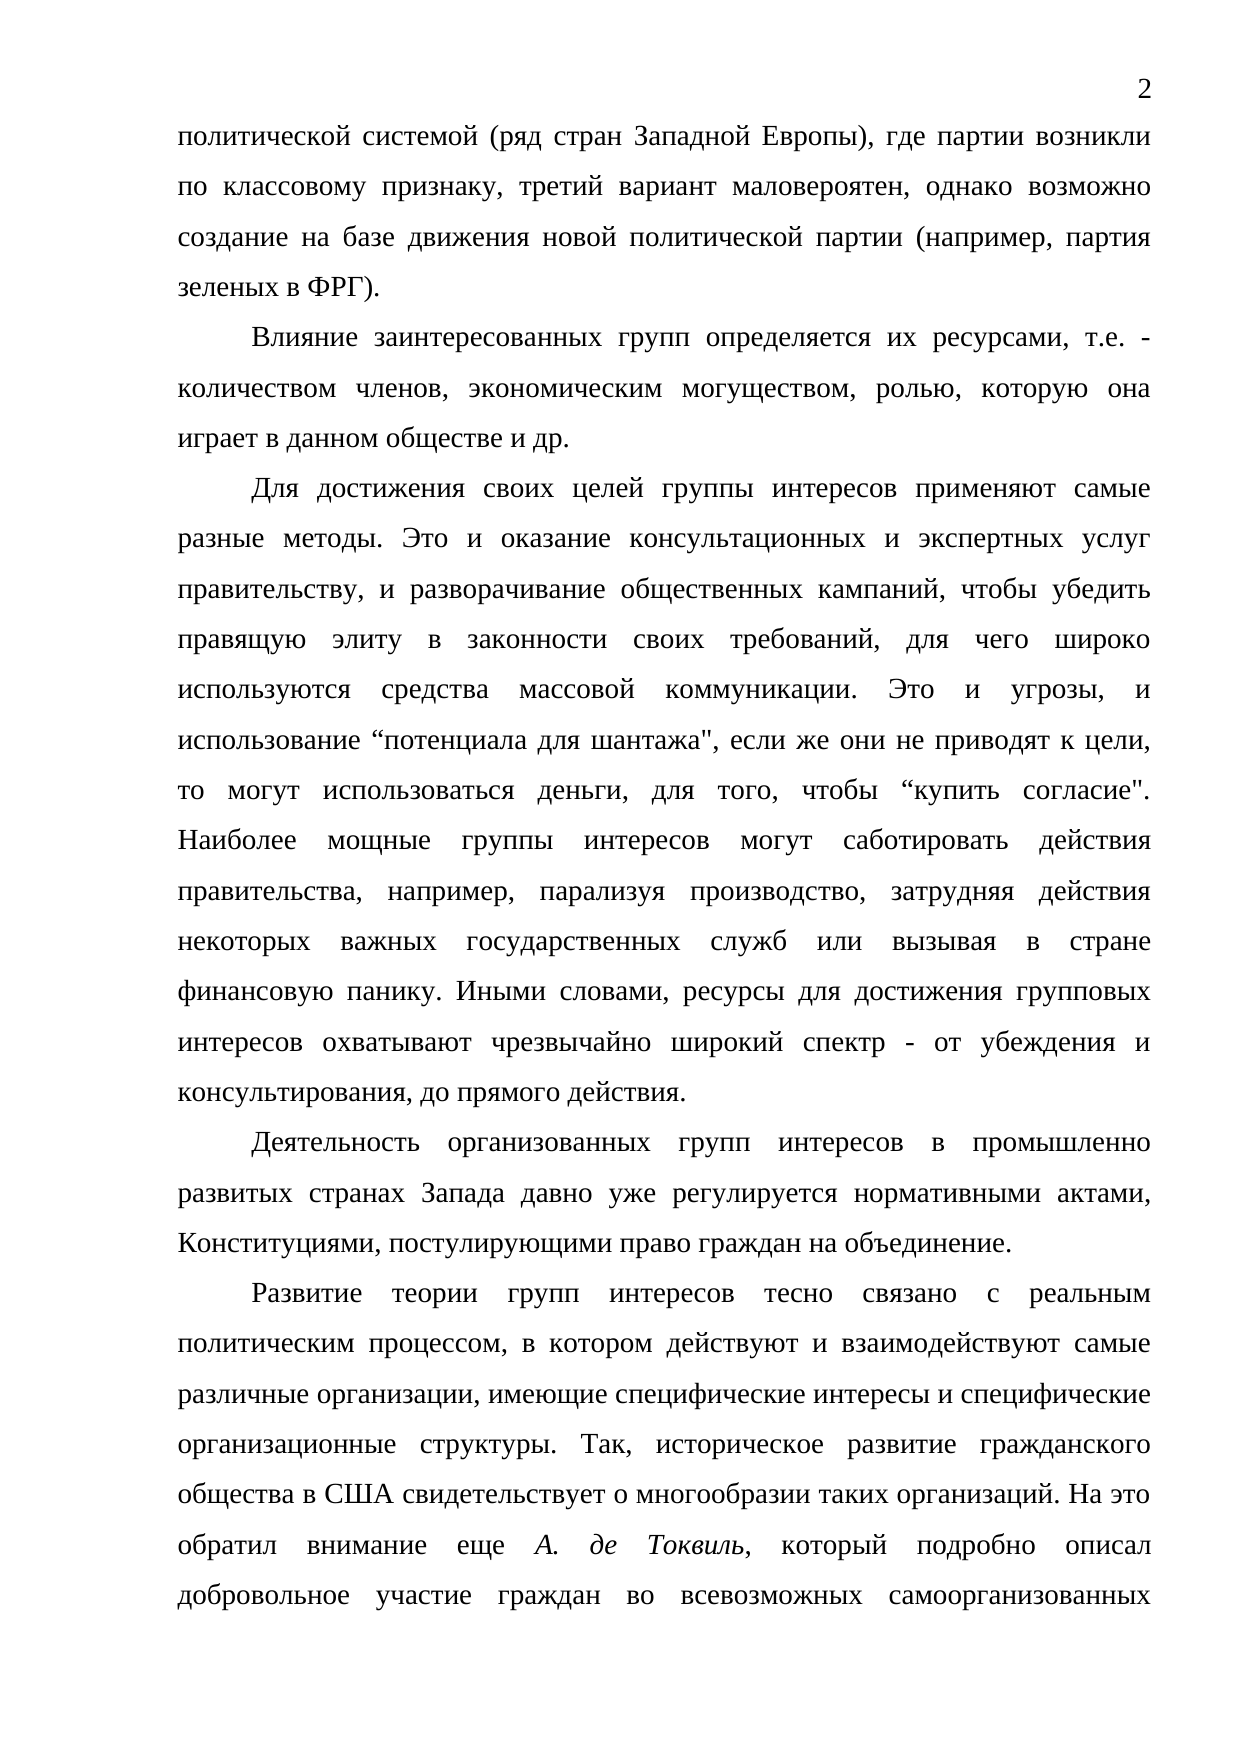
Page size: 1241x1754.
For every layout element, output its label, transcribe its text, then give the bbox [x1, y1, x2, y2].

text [177, 1275, 1152, 1611]
text Деятельность организованных групп интересов в промышленно развитых странах Запада давно уже регулируется нормативными актами, Конституциями, постулирующими право граждан на объединение. [177, 1124, 1152, 1258]
text Влияние заинтересованных групп определяется их ресурсами, т.е. - количеством членов, экономическим могуществом, ролью, которую она играет в данном обществе и др. [177, 319, 1152, 453]
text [177, 118, 1152, 303]
text Для достижения своих целей группы интересов применяют самые разные методы. Это и оказание консультационных и экспертных услуг правительству, и разворачивание общественных кампаний, чтобы убедить правящую элиту в законности своих требований, для чего широко используются средства массовой коммуникации. Это и угрозы, и использование “потенциала для шантажа", если же они не приводят к цели, то могут использоваться деньги, для того, чтобы “купить согласие". Наиболее мощные группы интересов могут саботировать действия правительства, например, парализуя производство, затрудняя действия некоторых важных государственных служб или вызывая в стране финансовую панику. Иными словами, ресурсы для достижения групповых интересов охватывают чрезвычайно широкий спектр - от убеждения и консультирования, до прямого действия. [177, 470, 1152, 1108]
